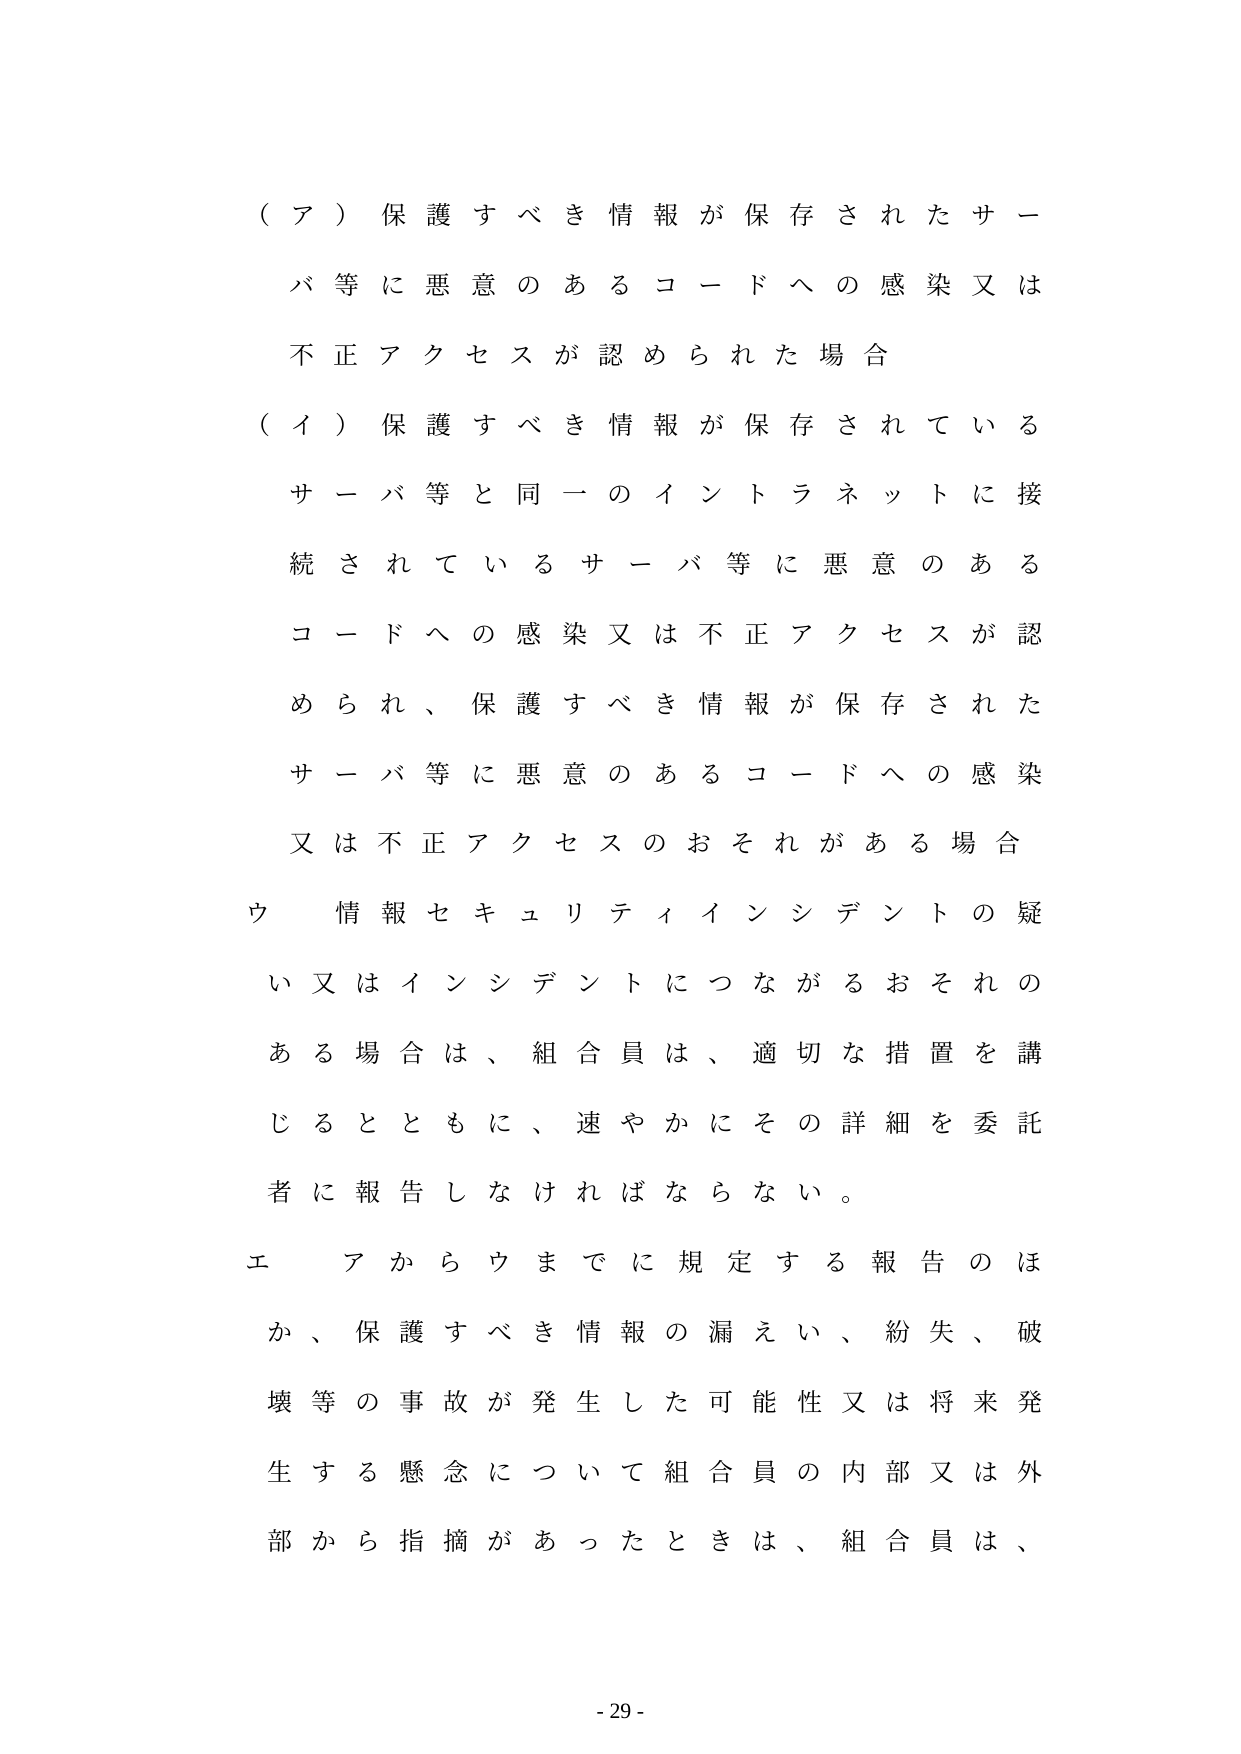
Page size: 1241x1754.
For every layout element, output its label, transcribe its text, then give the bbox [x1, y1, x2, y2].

text ウ 情報セキュリティインシデントの疑い又はインシデントにつながるおそれのある場合は、組合員は、適切な措置を講じるとともに、速やかにその詳細を委託者に報告しなければならない。 [223, 877, 1062, 1226]
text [223, 1226, 1062, 1575]
text （ア）保護すべき情報が保存されたサーバ等に悪意のあるコードへの感染又は不正アクセスが認められた場合 [223, 179, 1062, 388]
text （イ）保護すべき情報が保存されているサーバ等と同一のイントラネットに接続されているサーバ等に悪意のあるコードへの感染又は不正アクセスが認められ、保護すべき情報が保存されたサーバ等に悪意のあるコードへの感染又は不正アクセスのおそれがある場合 [223, 388, 1062, 877]
